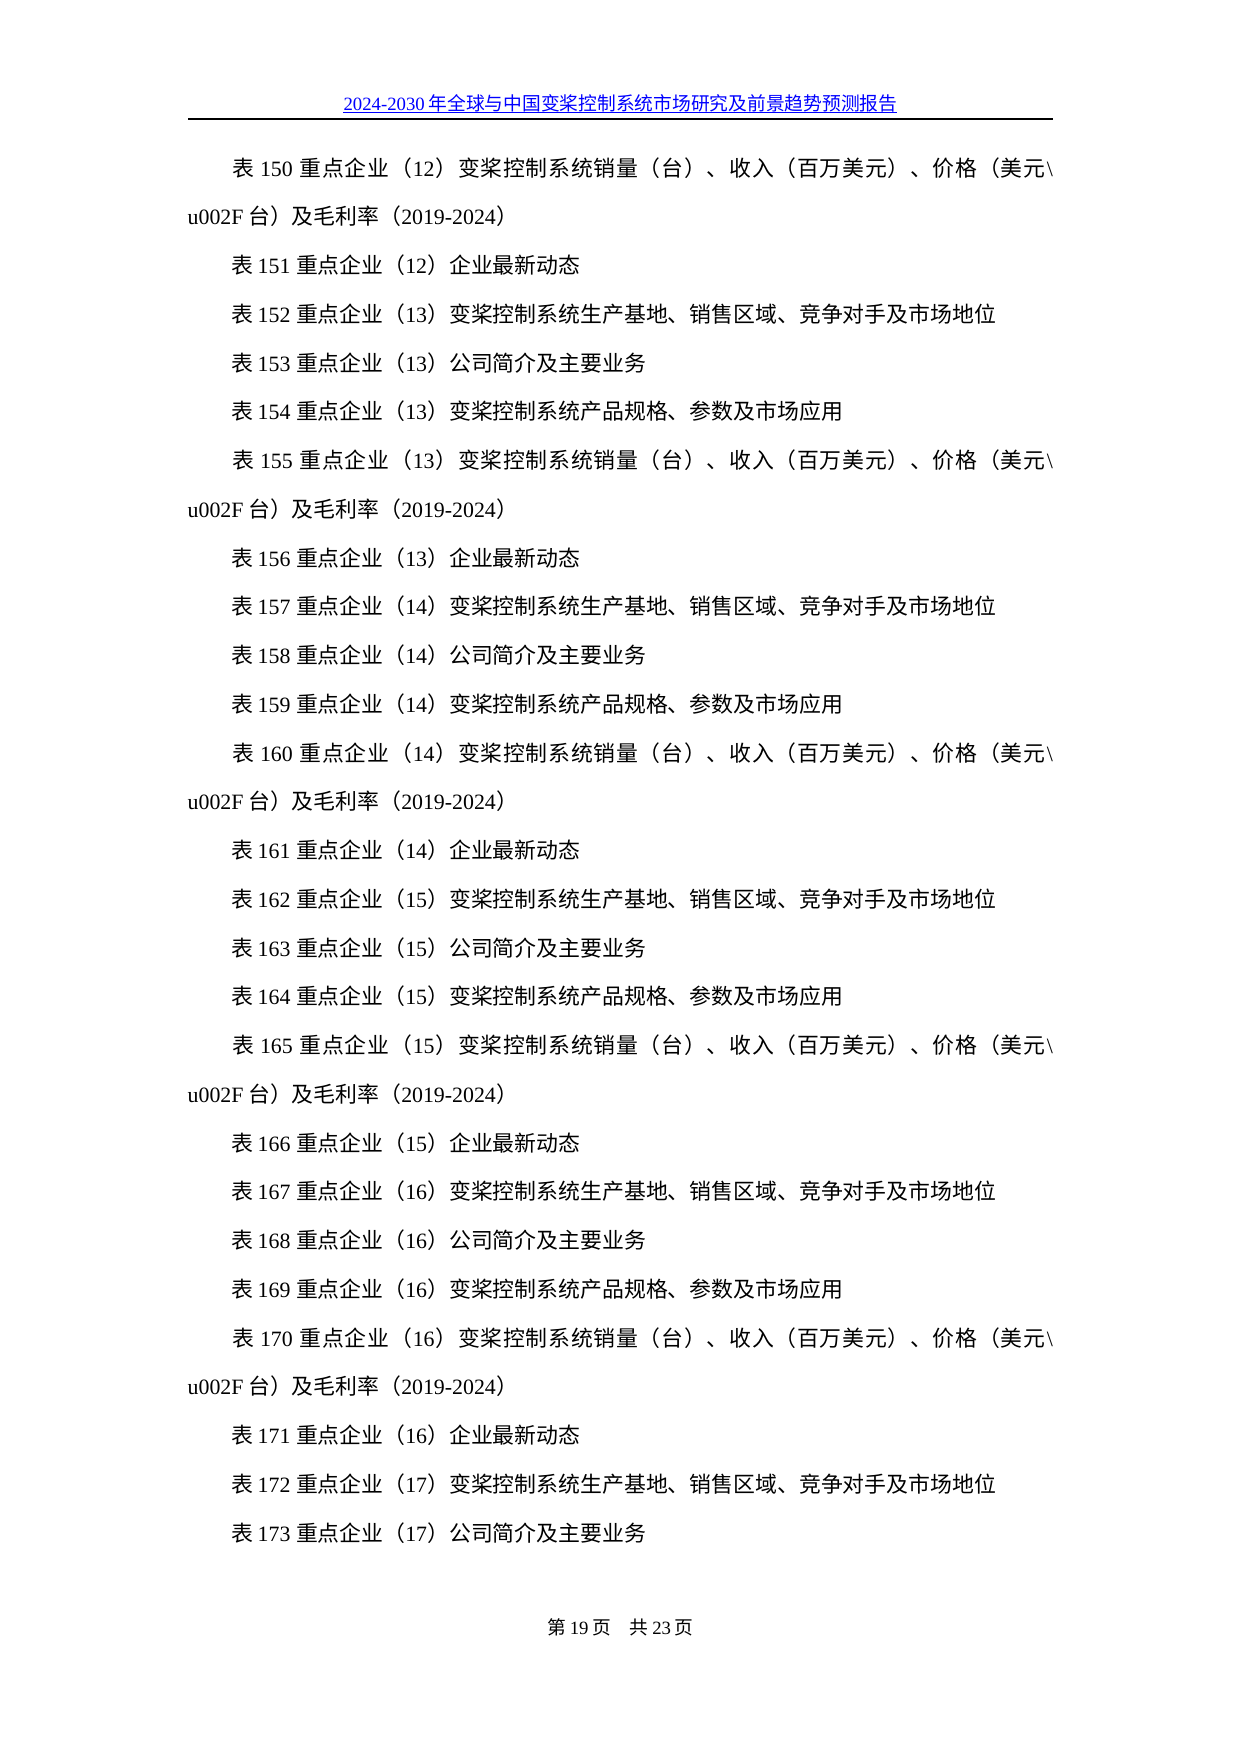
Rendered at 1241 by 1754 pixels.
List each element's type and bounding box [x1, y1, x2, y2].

text [187, 150, 1053, 1548]
